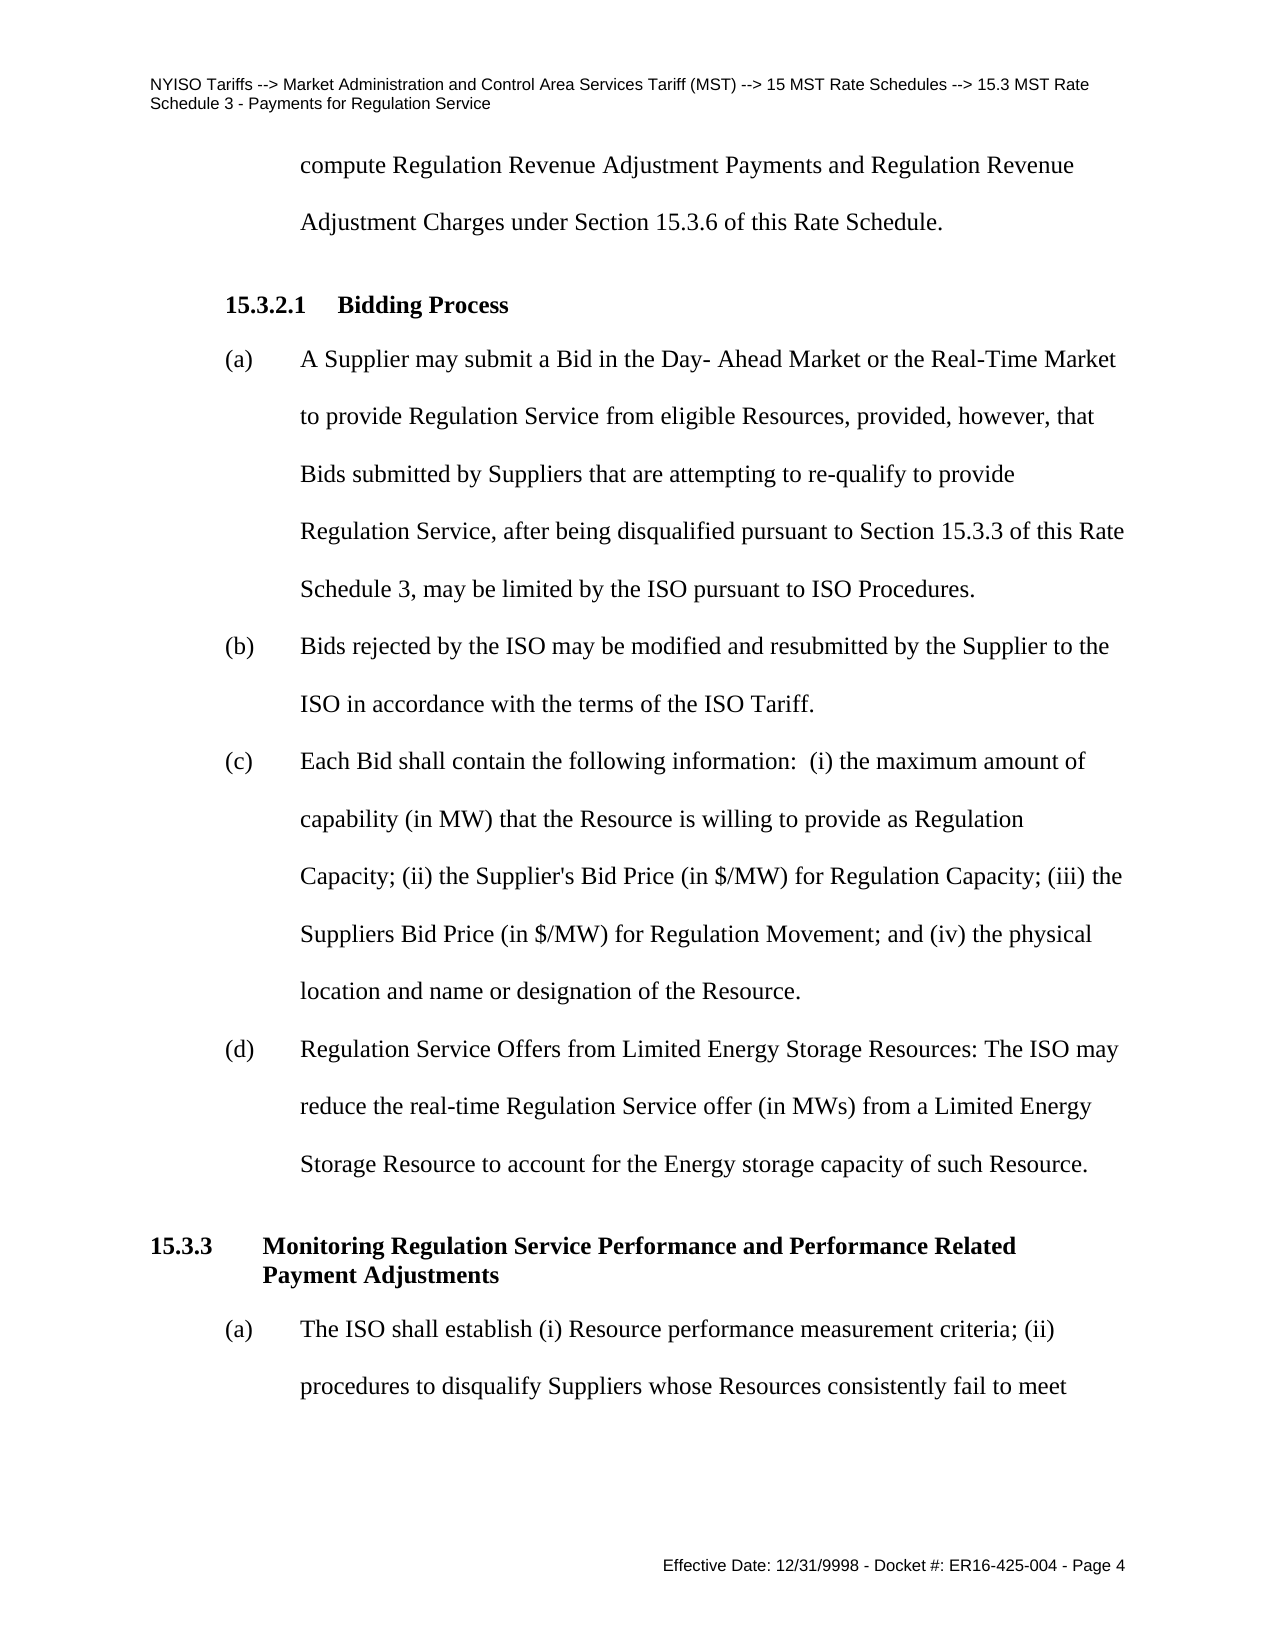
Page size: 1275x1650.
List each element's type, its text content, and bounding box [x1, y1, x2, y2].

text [225, 1314, 1125, 1400]
text (b) Bids rejected by the ISO may be modified and resubmitted by the Supplier to the ISO in accordance with the terms of the ISO Tariff. [225, 631, 1125, 717]
text (d) Regulation Service Offers from Limited Energy Storage Resources: The ISO may reduce the real-time Regulation Service offer (in MWs) from a Limited Energy Storage Resource to account for the Energy storage capacity of such Resource. [225, 1034, 1125, 1177]
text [225, 150, 1125, 236]
text (c) Each Bid shall contain the following information: (i) the maximum amount of capability (in MW) that the Resource is willing to provide as Regulation Capacity; (ii) the Supplier's Bid Price (in $/MW) for Regulation Capacity; (iii) the Suppliers Bid Price (in $/MW) for Regulation Movement; and (iv) the physical location and name or designation of the Resource. [225, 746, 1125, 1005]
subtitle 15.3.3 Monitoring Regulation Service Performance and Performance Related Payment Adjustments [150, 1231, 1059, 1289]
text (a) A Supplier may submit a Bid in the Day- Ahead Market or the Real-Time Market to provide Regulation Service from eligible Resources, provided, however, that Bids submitted by Suppliers that are attempting to re-qualify to provide Regulation Service, after being disqualified pursuant to Section 15.3.3 of this Rate Schedule 3, may be limited by the ISO pursuant to ISO Procedures. [225, 344, 1125, 602]
subtitle 15.3.2.1 Bidding Process [225, 290, 1125, 319]
